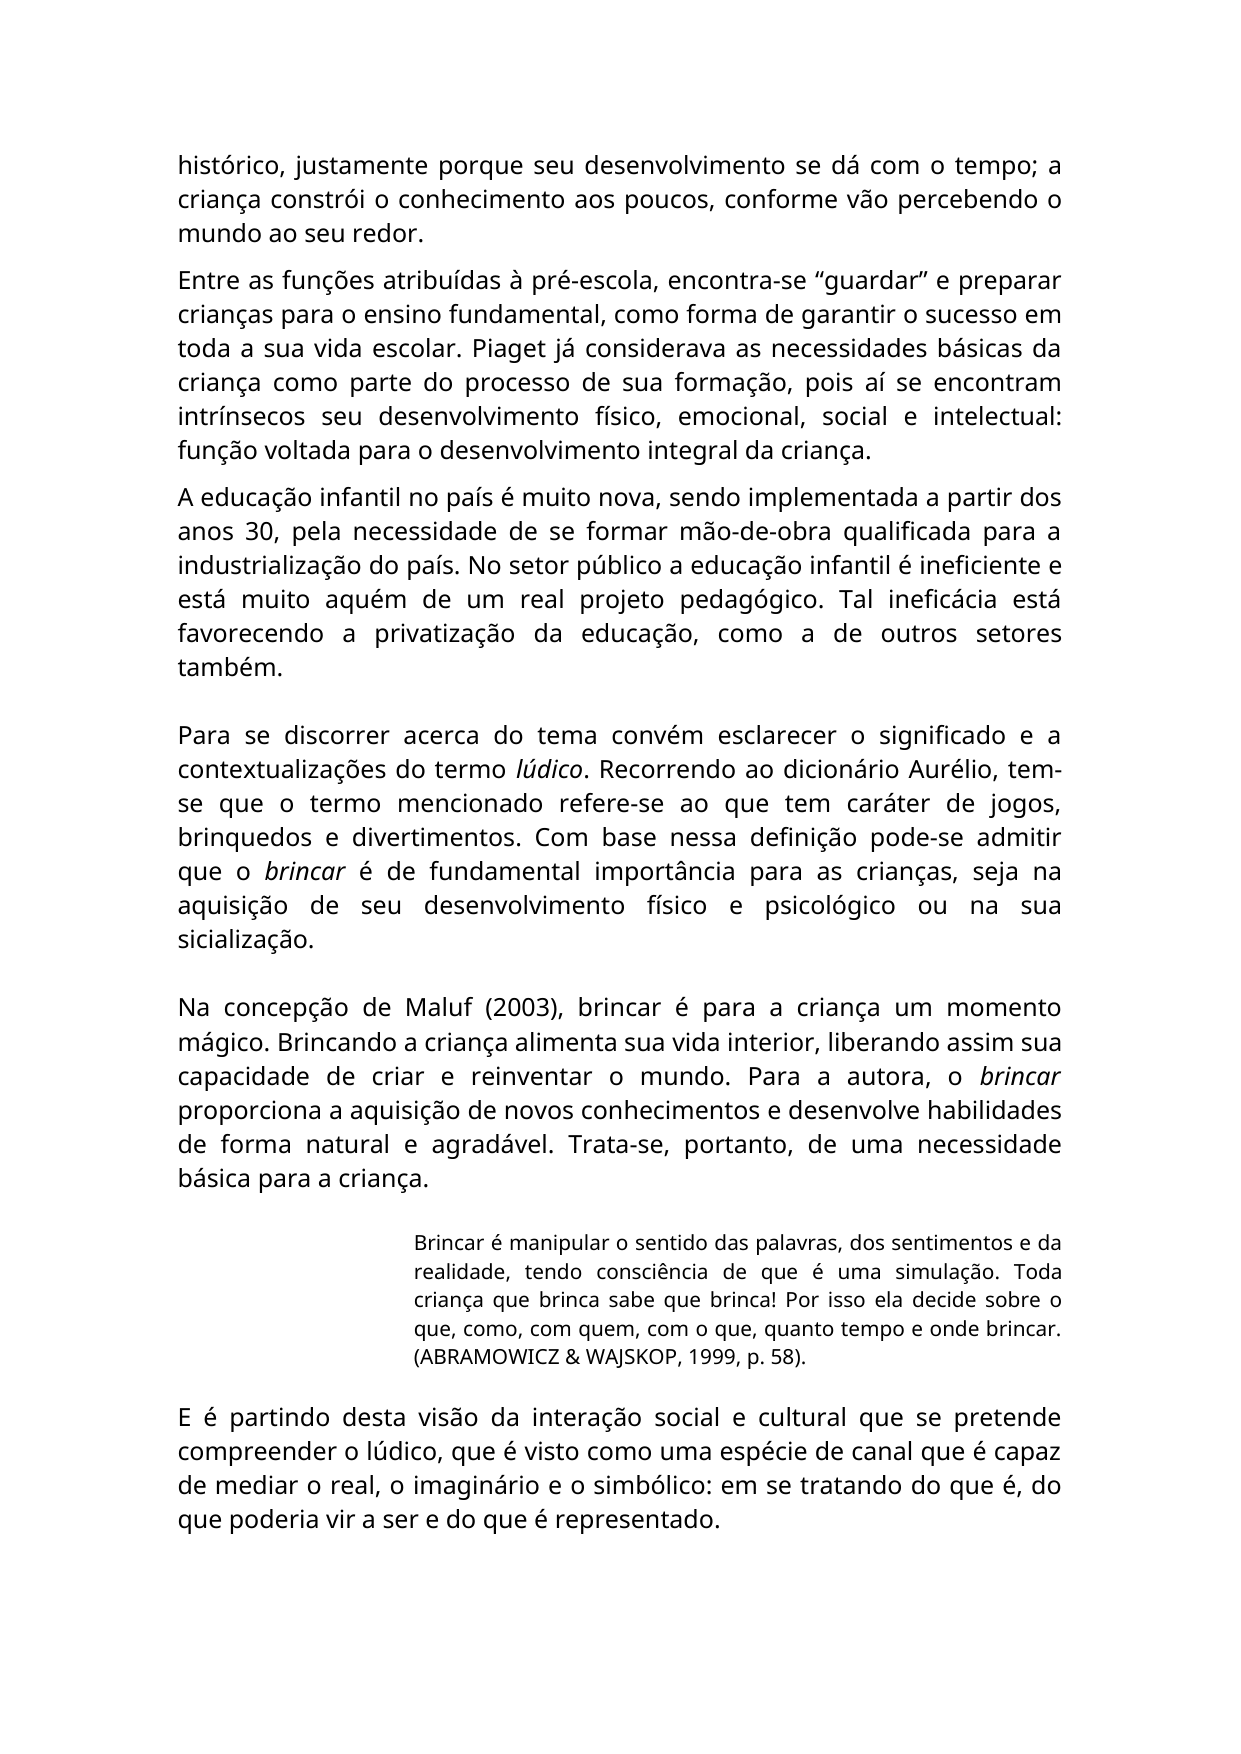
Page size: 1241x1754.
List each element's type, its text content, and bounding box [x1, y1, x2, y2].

text E é partindo desta visão da interação social e cultural que se pretende compreender o lúdico, que é visto como uma espécie de canal que é capaz de mediar o real, o imaginário e o simbólico: em se tratando do que é, do que poderia vir a ser e do que é representado. [177, 1399, 1063, 1535]
text Na concepção de Maluf (2003), brincar é para a criança um momento mágico. Brincando a criança alimenta sua vida interior, liberando assim sua capacidade de criar e reinventar o mundo. Para a autora, o brincar proporciona a aquisição de novos conhecimentos e desenvolve habilidades de forma natural e agradável. Trata-se, portanto, de uma necessidade básica para a criança. [177, 990, 1063, 1194]
text Para se discorrer acerca do tema convém esclarecer o significado e a contextualizações do termo lúdico. Recorrendo ao dicionário Aurélio, tem-se que o termo mencionado refere-se ao que tem caráter de jogos, brinquedos e divertimentos. Com base nessa definição pode-se admitir que o brincar é de fundamental importância para as crianças, seja na aquisição de seu desenvolvimento físico e psicológico ou na sua sicialização. [177, 718, 1063, 956]
text A educação infantil no país é muito nova, sendo implementada a partir dos anos 30, pela necessidade de se formar mão-de-obra qualificada para a industrialização do país. No setor público a educação infantil é ineficiente e está muito aquém de um real projeto pedagógico. Tal ineficácia está favorecendo a privatização da educação, como a de outros setores também. [177, 479, 1063, 683]
text Entre as funções atribuídas à pré-escola, encontra-se “guardar” e preparar crianças para o ensino fundamental, como forma de garantir o sucesso em toda a sua vida escolar. Piaget já considerava as necessidades básicas da criança como parte do processo de sua formação, pois aí se encontram intrínsecos seu desenvolvimento físico, emocional, social e intelectual: função voltada para o desenvolvimento integral da criança. [177, 262, 1063, 467]
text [177, 148, 1063, 250]
text Brincar é manipular o sentido das palavras, dos sentimentos e da realidade, tendo consciência de que é uma simulação. Toda criança que brinca sabe que brinca! Por isso ela decide sobre o que, como, com quem, com o que, quanto tempo e onde brincar. (ABRAMOWICZ & WAJSKOP, 1999, p. 58). [413, 1228, 1063, 1371]
